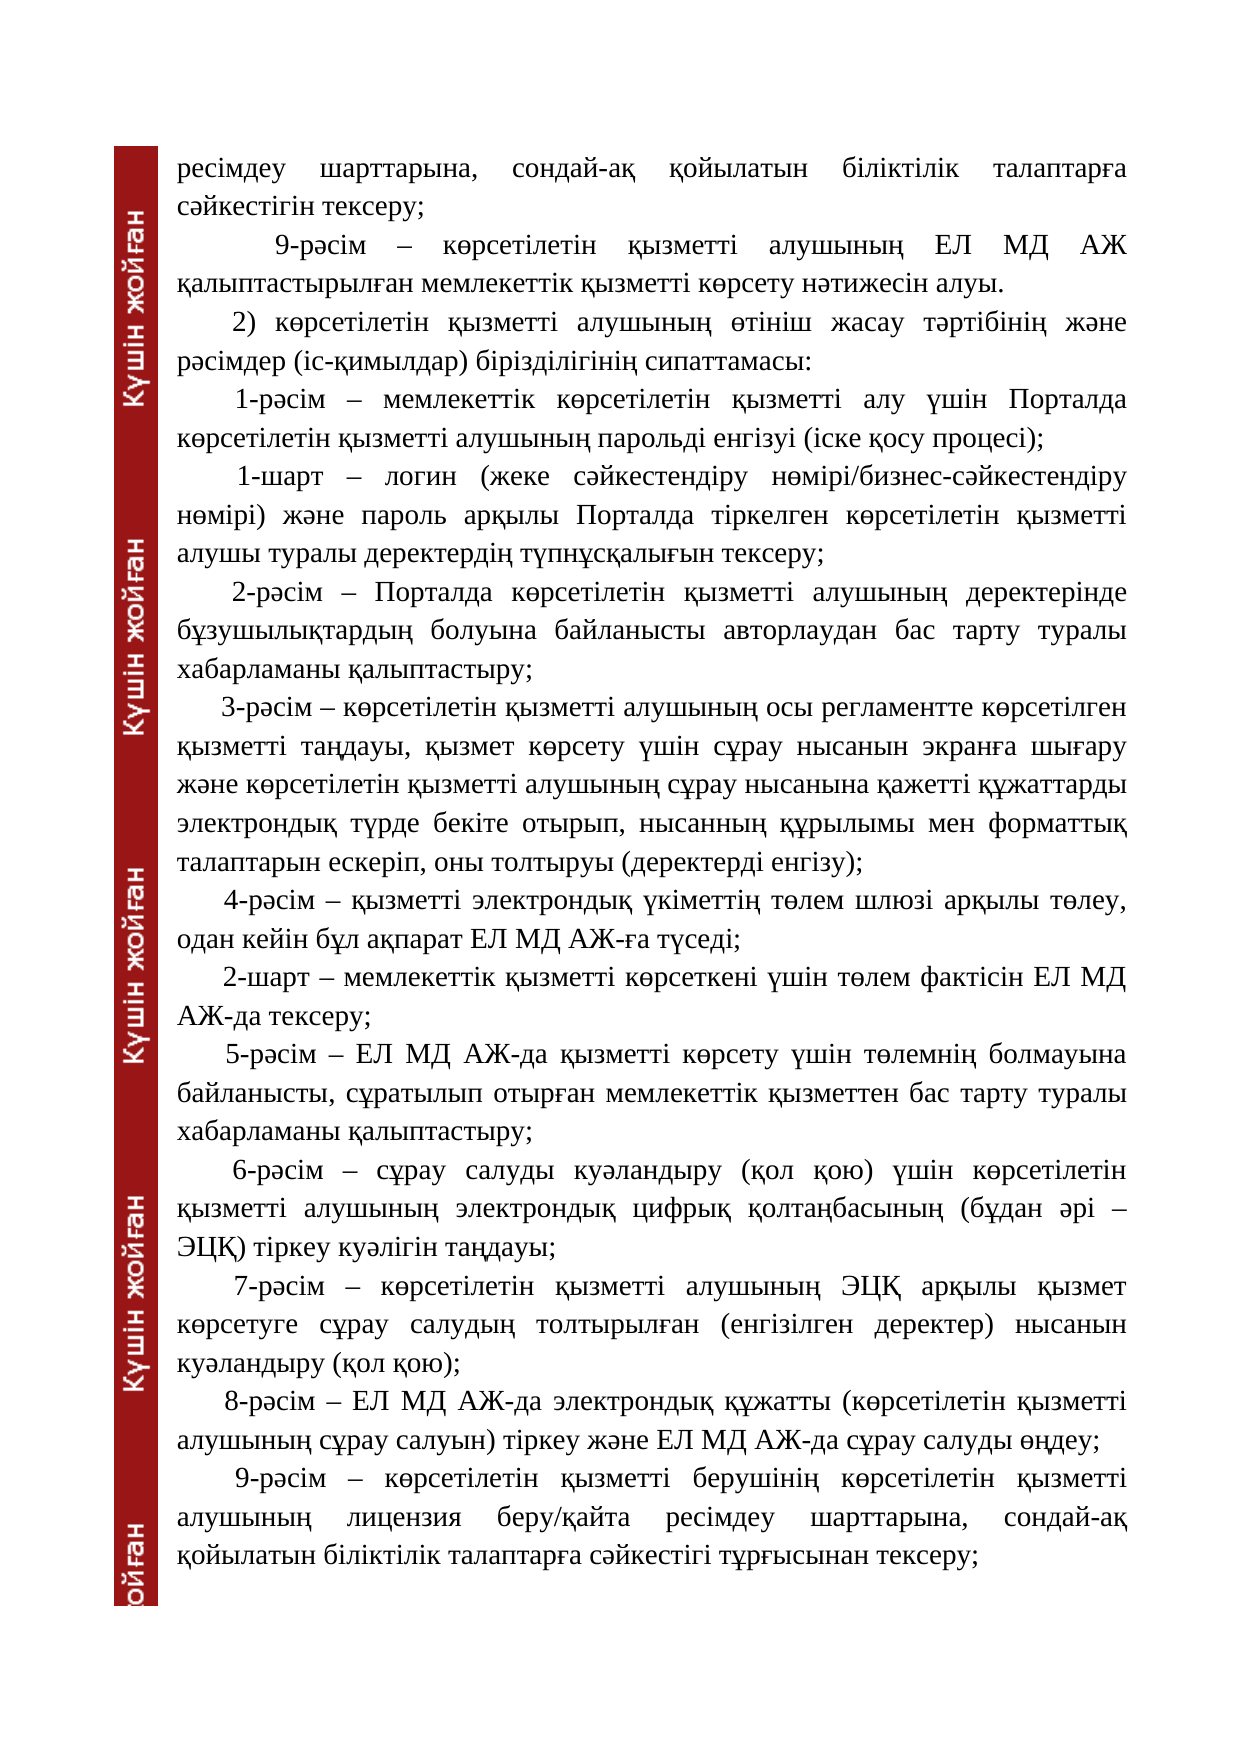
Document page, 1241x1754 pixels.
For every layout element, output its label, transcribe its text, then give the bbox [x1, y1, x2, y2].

text 1-рәсім – мемлекеттік көрсетілетін қызметті алу үшін Порталда көрсетілетін қызметті алушының парольді енгізуі (іске қосу процесі); [112, 381, 1128, 453]
text 5-рәсім – ЕЛ МД АЖ-да қызметті көрсету үшін төлемнің болмауына байланысты, сұратылып отырған мемлекеттік қызметтен бас тарту туралы хабарламаны қалыптастыру; [112, 1036, 1128, 1147]
picture [114, 1147, 158, 1152]
text 9-рәсім – көрсетілетін қызметті берушінің көрсетілетін қызметті алушының лицензия беру/қайта ресімдеу шарттарына, сондай-ақ қойылатын біліктілік талаптарға сәйкестігі тұрғысынан тексеру; [112, 1460, 1128, 1571]
text 9-рәсім – көрсетілетін қызметті алушының ЕЛ МД АЖ қалыптастырылған мемлекеттік қызметті көрсету нәтижесін алуы. [112, 227, 1128, 299]
picture [114, 146, 158, 150]
picture [114, 1455, 158, 1460]
text 6-рәсім – сұрау салуды куәландыру (қол қою) үшін көрсетілетін қызметті алушының электрондық цифрық қолтаңбасының (бұдан әрі – ЭЦҚ) тіркеу куәлігін таңдауы; [112, 1152, 1128, 1263]
picture [114, 877, 158, 882]
text 1-шарт – логин (жеке сәйкестендіру нөмірі/бизнес-сәйкестендіру нөмірі) және пароль арқылы Порталда тіркелген көрсетілетін қызметті алушы туралы деректердің түпнұсқалығын тексеру; [112, 458, 1128, 569]
text 8-рәсім – ЕЛ МД АЖ-да электрондық құжатты (көрсетілетін қызметті алушының сұрау салуын) тіркеу және ЕЛ МД АЖ-да сұрау салуды өңдеу; [112, 1383, 1128, 1455]
text 4-рәсім – қызметті электрондық үкіметтің төлем шлюзі арқылы төлеу, одан кейін бұл ақпарат ЕЛ МД АЖ-ға түседі; [112, 882, 1128, 954]
text 7-рәсім – көрсетілетін қызметті алушының ЭЦҚ арқылы қызмет көрсетуге сұрау салудың толтырылған (енгізілген деректер) нысанын куәландыру (қол қою); [112, 1268, 1128, 1378]
text 2) көрсетілетін қызметті алушының өтініш жасау тәртібінің және рәсімдер (іс-қимылдар) бірізділігінің сипаттамасы: [112, 304, 1128, 376]
picture [114, 299, 158, 304]
text 2-шарт – мемлекеттік қызметті көрсеткені үшін төлем фактісін ЕЛ МД АЖ-да тексеру; [112, 959, 1128, 1031]
picture [114, 569, 158, 574]
picture [114, 376, 158, 381]
picture [114, 453, 158, 458]
picture [114, 1031, 158, 1036]
picture [114, 684, 158, 689]
picture [114, 1571, 158, 1606]
picture [114, 1378, 158, 1383]
picture [114, 954, 158, 959]
picture [114, 1263, 158, 1268]
text 3-рәсім – көрсетілетін қызметті алушының осы регламентте көрсетілген қызметті таңдауы, қызмет көрсету үшін сұрау нысанын экранға шығару және көрсетілетін қызметті алушының сұрау нысанына қажетті құжаттарды электрондық түрде бекіте отырып, нысанның құрылымы мен форматтық талаптарын ескеріп, оны толтыруы (деректерді енгізу); [112, 689, 1128, 877]
text 2-рәсім – Порталда көрсетілетін қызметті алушының деректерінде бұзушылықтардың болуына байланысты авторлаудан бас тарту туралы хабарламаны қалыптастыру; [112, 574, 1128, 684]
picture [114, 222, 158, 227]
